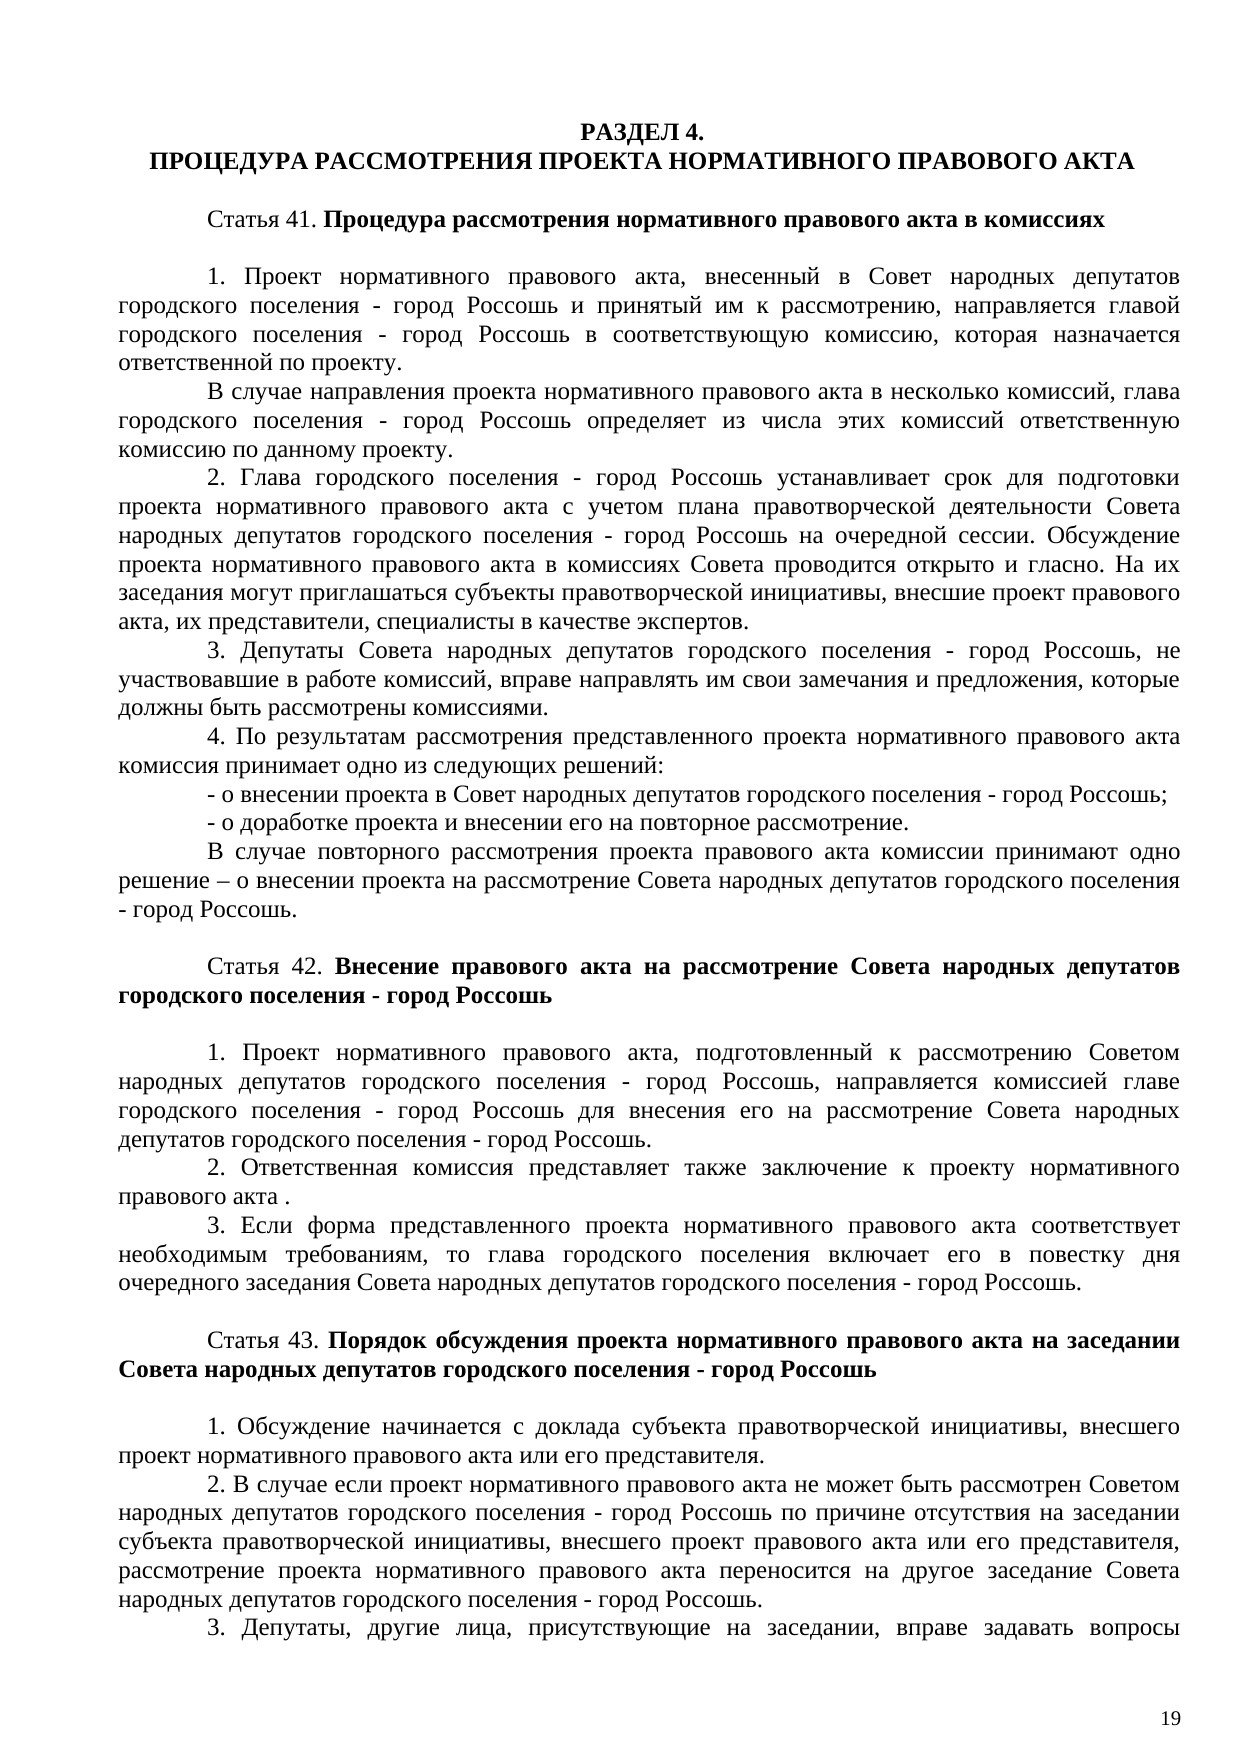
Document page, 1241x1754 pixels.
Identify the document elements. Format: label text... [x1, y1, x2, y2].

text Статья 43. Порядок обсуждения проекта нормативного правового акта на заседании Совета народных депутатов городского поселения - город Россошь [118, 1325, 1181, 1382]
text В случае направления проекта нормативного правового акта в несколько комиссий, глава городского поселения - город Россошь определяет из числа этих комиссий ответственную комиссию по данному проекту. [118, 376, 1181, 462]
text 2. Ответственная комиссия представляет также заключение к проекту нормативного правового акта . [118, 1152, 1181, 1210]
text 1. Обсуждение начинается с доклада субъекта правотворческой инициативы, внесшего проект нормативного правового акта или его представителя. [118, 1411, 1181, 1469]
text 2. Глава городского поселения - город Россошь устанавливает срок для подготовки проекта нормативного правового акта с учетом плана правотворческой деятельности Совета народных депутатов городского поселения - город Россошь на очередной сессии. Обсуждение проекта нормативного правового акта в комиссиях Совета проводится открыто и гласно. На их заседания могут приглашаться субъекты правотворческой инициативы, внесшие проект правового акта, их представители, специалисты в качестве экспертов. [118, 462, 1181, 635]
text 3. Если форма представленного проекта нормативного правового акта соответствует необходимым требованиям, то глава городского поселения включает его в повестку дня очередного заседания Совета народных депутатов городского поселения - город Россошь. [118, 1210, 1181, 1296]
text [118, 1612, 1181, 1641]
text 4. По результатам рассмотрения представленного проекта нормативного правового акта комиссия принимает одно из следующих решений: [118, 721, 1181, 779]
text 3. Депутаты Совета народных депутатов городского поселения - город Россошь, не участвовавшие в работе комиссий, вправе направлять им свои замечания и предложения, которые должны быть рассмотрены комиссиями. [118, 635, 1181, 721]
text 1. Проект нормативного правового акта, внесенный в Совет народных депутатов городского поселения - город Россошь и принятый им к рассмотрению, направляется главой городского поселения - город Россошь в соответствующую комиссию, которая назначается ответственной по проекту. [118, 261, 1181, 376]
text ПРОЦЕДУРА РАССМОТРЕНИЯ ПРОЕКТА НОРМАТИВНОГО ПРАВОВОГО АКТА [103, 146, 1181, 175]
text 2. В случае если проект нормативного правового акта не может быть рассмотрен Советом народных депутатов городского поселения - город Россошь по причине отсутствия на заседании субъекта правотворческой инициативы, внесшего проект правового акта или его представителя, рассмотрение проекта нормативного правового акта переносится на другое заседание Совета народных депутатов городского поселения - город Россошь. [118, 1469, 1181, 1612]
text РАЗДЕЛ 4. [103, 117, 1181, 146]
text Статья 41. Процедура рассмотрения нормативного правового акта в комиссиях [118, 204, 1181, 232]
text - о доработке проекта и внесении его на повторное рассмотрение. [118, 807, 1181, 836]
text 1. Проект нормативного правового акта, подготовленный к рассмотрению Советом народных депутатов городского поселения - город Россошь, направляется комиссией главе городского поселения - город Россошь для внесения его на рассмотрение Совета народных депутатов городского поселения - город Россошь. [118, 1037, 1181, 1152]
text - о внесении проекта в Совет народных депутатов городского поселения - город Россошь; [118, 779, 1181, 807]
text В случае повторного рассмотрения проекта правового акта комиссии принимают одно решение – о внесении проекта на рассмотрение Совета народных депутатов городского поселения - город Россошь. [118, 836, 1181, 922]
text Статья 42. Внесение правового акта на рассмотрение Совета народных депутатов городского поселения - город Россошь [118, 951, 1181, 1009]
